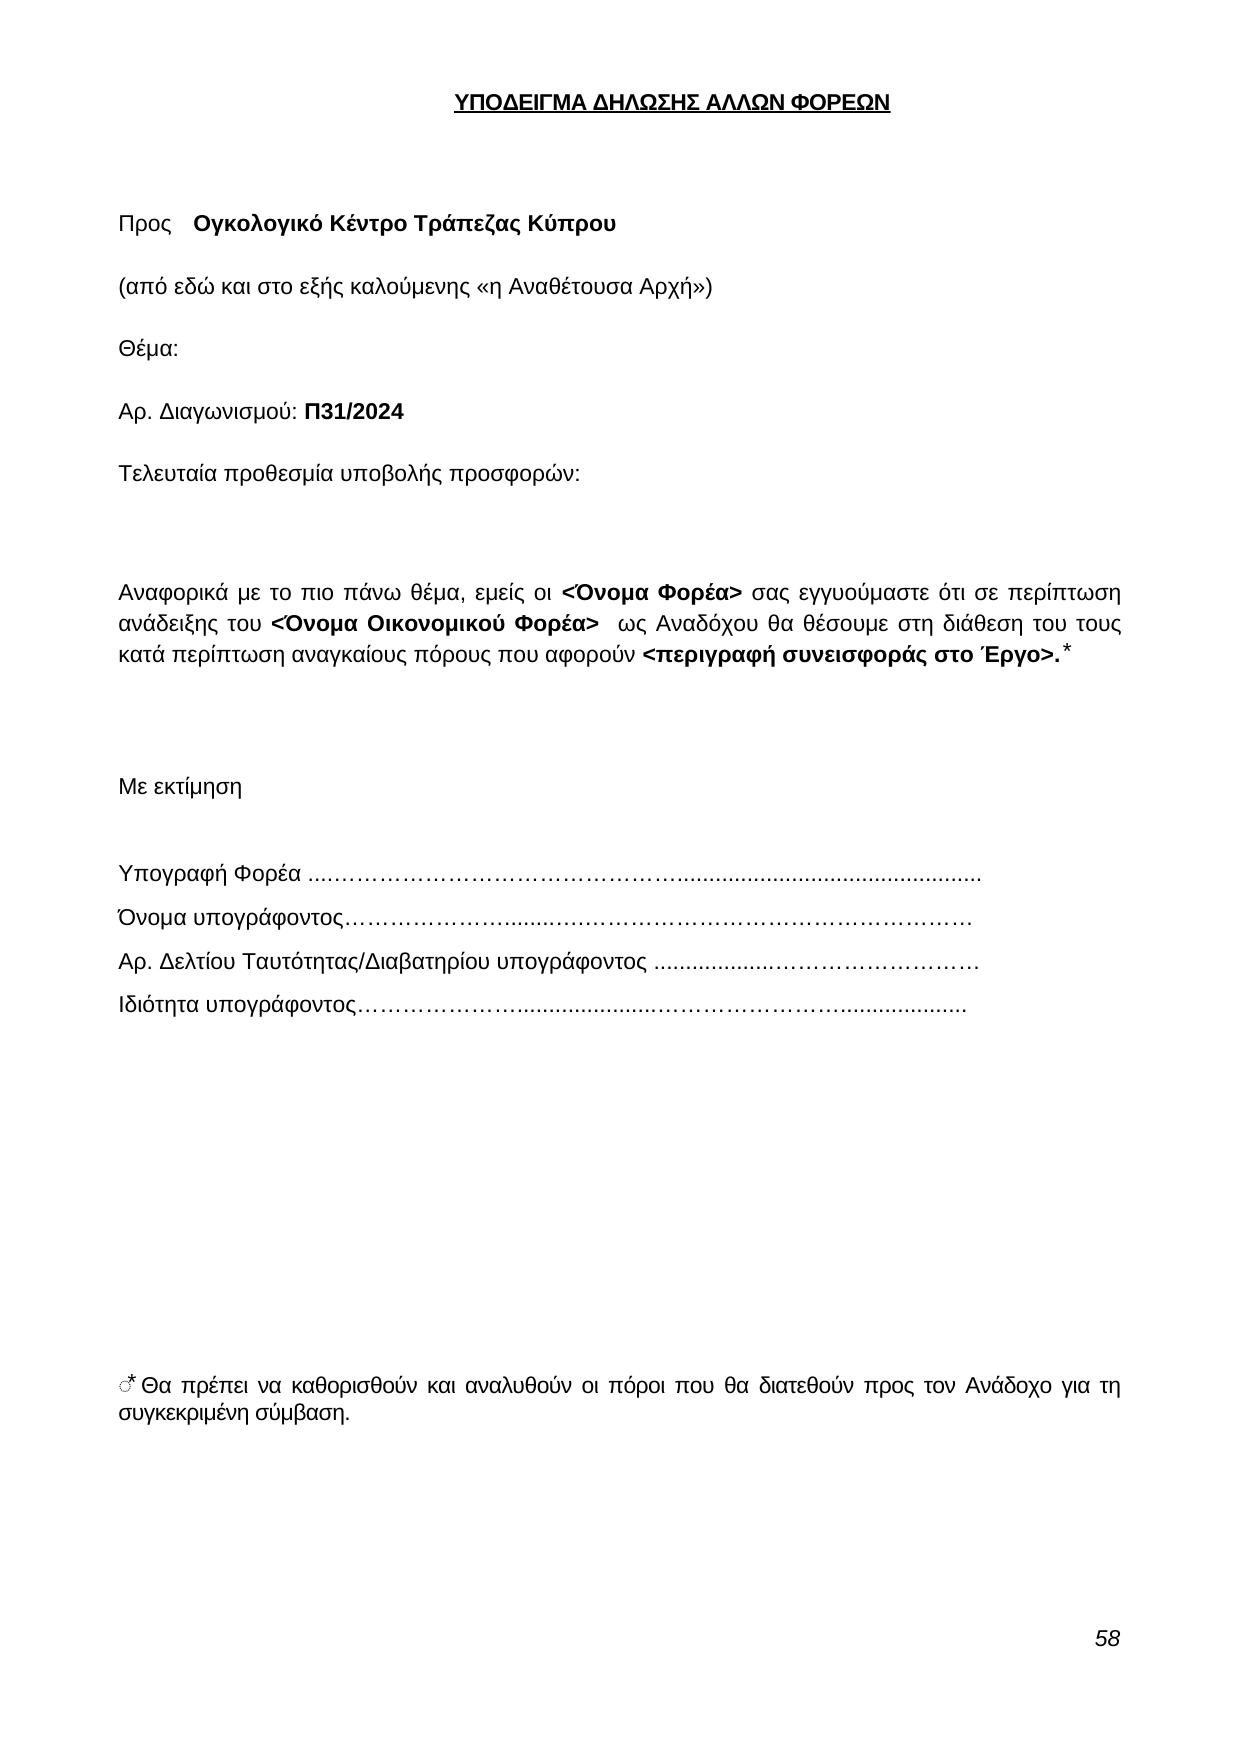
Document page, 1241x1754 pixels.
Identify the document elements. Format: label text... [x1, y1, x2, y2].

text Αρ. Δελτίου Ταυτότητας/Διαβατηρίου υπογράφοντος ...................……………………… [118, 943, 1122, 974]
text Αρ. Διαγωνισμού: Π31/2024 [118, 393, 1122, 455]
text Ιδιότητα υπογράφοντος…………………......................…………………….................... [118, 986, 1122, 1018]
text Θέμα: [118, 330, 1122, 393]
text (από εδώ και στο εξής καλούμενης «η Αναθέτουσα Αρχή») [118, 268, 1122, 299]
text ΥΠΟΔΕΙΓΜΑ ΔΗΛΩΣΗΣ ΑΛΛΩΝ ΦΟΡΕΩΝ [223, 89, 1122, 115]
text Προς Ογκολογικό Κέντρο Τράπεζας Κύπρου [118, 205, 1122, 236]
text Υπογραφή Φορέα ....………………………………………................................................ [118, 855, 1122, 886]
text Όνομα υπογράφοντος…………………........….…………………………………………… [118, 899, 1122, 930]
text Τελευταία προθεσμία υποβολής προσφορών: [118, 455, 1122, 486]
text ⃰ Θα πρέπει να καθορισθούν και αναλυθούν οι πόροι που θα διατεθούν προς τον Ανάδοχο για τη συγκεκριμένη σύμβαση. [118, 1372, 1122, 1425]
text Με εκτίμηση [118, 768, 1122, 799]
text Αναφορικά με το πιο πάνω θέμα, εμείς οι <Όνομα Φορέα> σας εγγυούμαστε ότι σε περίπτωση ανάδειξης του <Όνομα Οικονομικού Φορέα> ως Αναδόχου θα θέσουμε στη διάθεση του τους κατά περίπτωση αναγκαίους πόρους που αφορούν <περιγραφή συνεισφοράς στο Έργο>. ⃰ [118, 574, 1122, 668]
